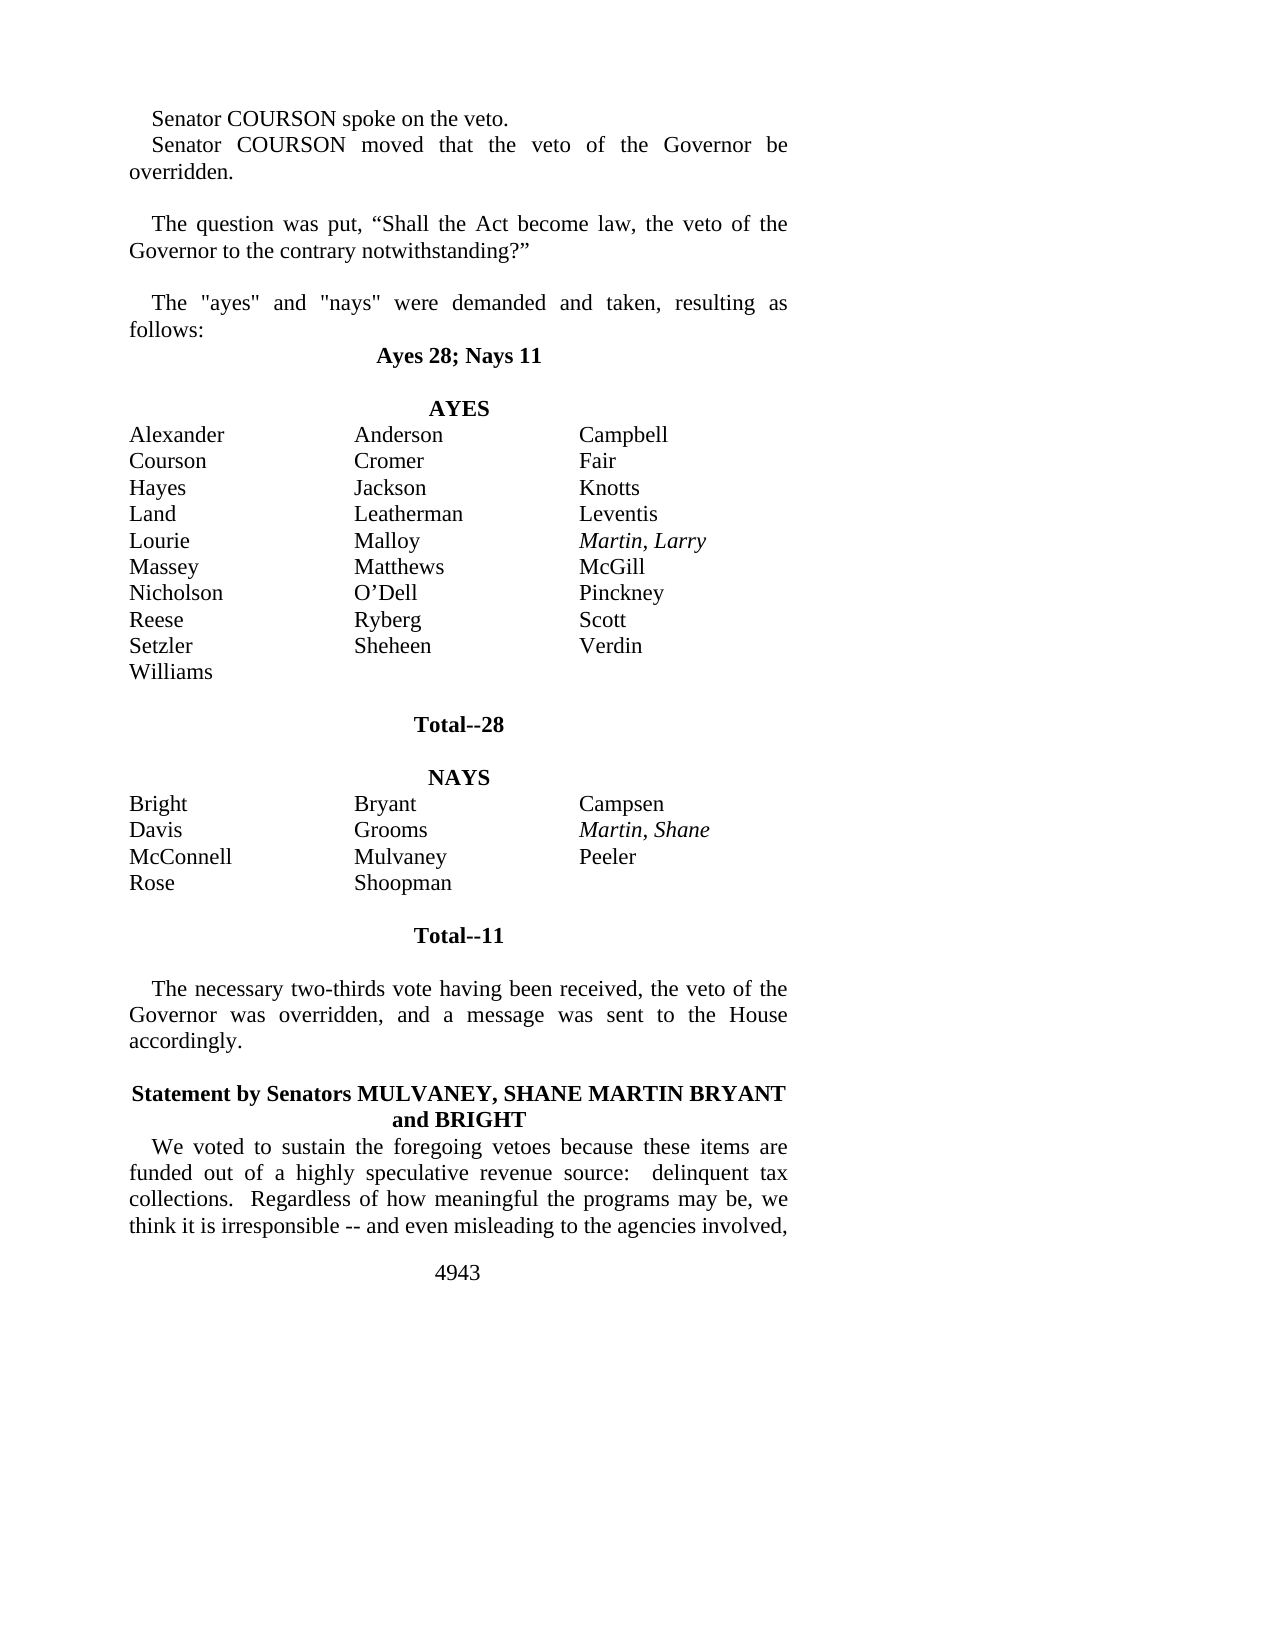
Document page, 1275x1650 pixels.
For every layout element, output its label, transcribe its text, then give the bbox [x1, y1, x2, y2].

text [129, 1133, 789, 1238]
text AYES [129, 395, 789, 421]
text Ayes 28; Nays 11 [129, 342, 789, 368]
text Land Leatherman Leventis [129, 500, 789, 527]
text The "ayes" and "nays" were demanded and taken, resulting as follows: [129, 289, 789, 342]
text Total--28 [129, 711, 789, 737]
text The question was put, “Shall the Act become law, the veto of the Governor to the contrary notwithstanding?” [129, 210, 789, 263]
text Massey Matthews McGill [129, 553, 789, 579]
text Lourie Malloy Martin, Larry [129, 527, 789, 553]
text NAYS [129, 764, 789, 790]
text Courson Cromer Fair [129, 448, 789, 474]
text Senator COURSON spoke on the veto. [129, 105, 789, 131]
text Bright Bryant Campsen [129, 790, 789, 817]
text Senator COURSON moved that the veto of the Governor be overridden. [129, 131, 789, 184]
text The necessary two-thirds vote having been received, the veto of the Governor was overridden, and a message was sent to the House accordingly. [129, 975, 789, 1054]
text Alexander Anderson Campbell [129, 421, 789, 448]
text Davis Grooms Martin, Shane [129, 817, 789, 843]
text Hayes Jackson Knotts [129, 474, 789, 500]
text Total--11 [129, 922, 789, 948]
text Williams [129, 658, 789, 685]
text Setzler Sheheen Verdin [129, 632, 789, 658]
text Rose Shoopman [129, 869, 789, 896]
text Reese Ryberg Scott [129, 606, 789, 632]
text Statement by Senators MULVANEY, SHANE MARTIN BRYANT and BRIGHT [129, 1080, 789, 1133]
text Nicholson O’Dell Pinckney [129, 579, 789, 606]
text McConnell Mulvaney Peeler [129, 843, 789, 869]
